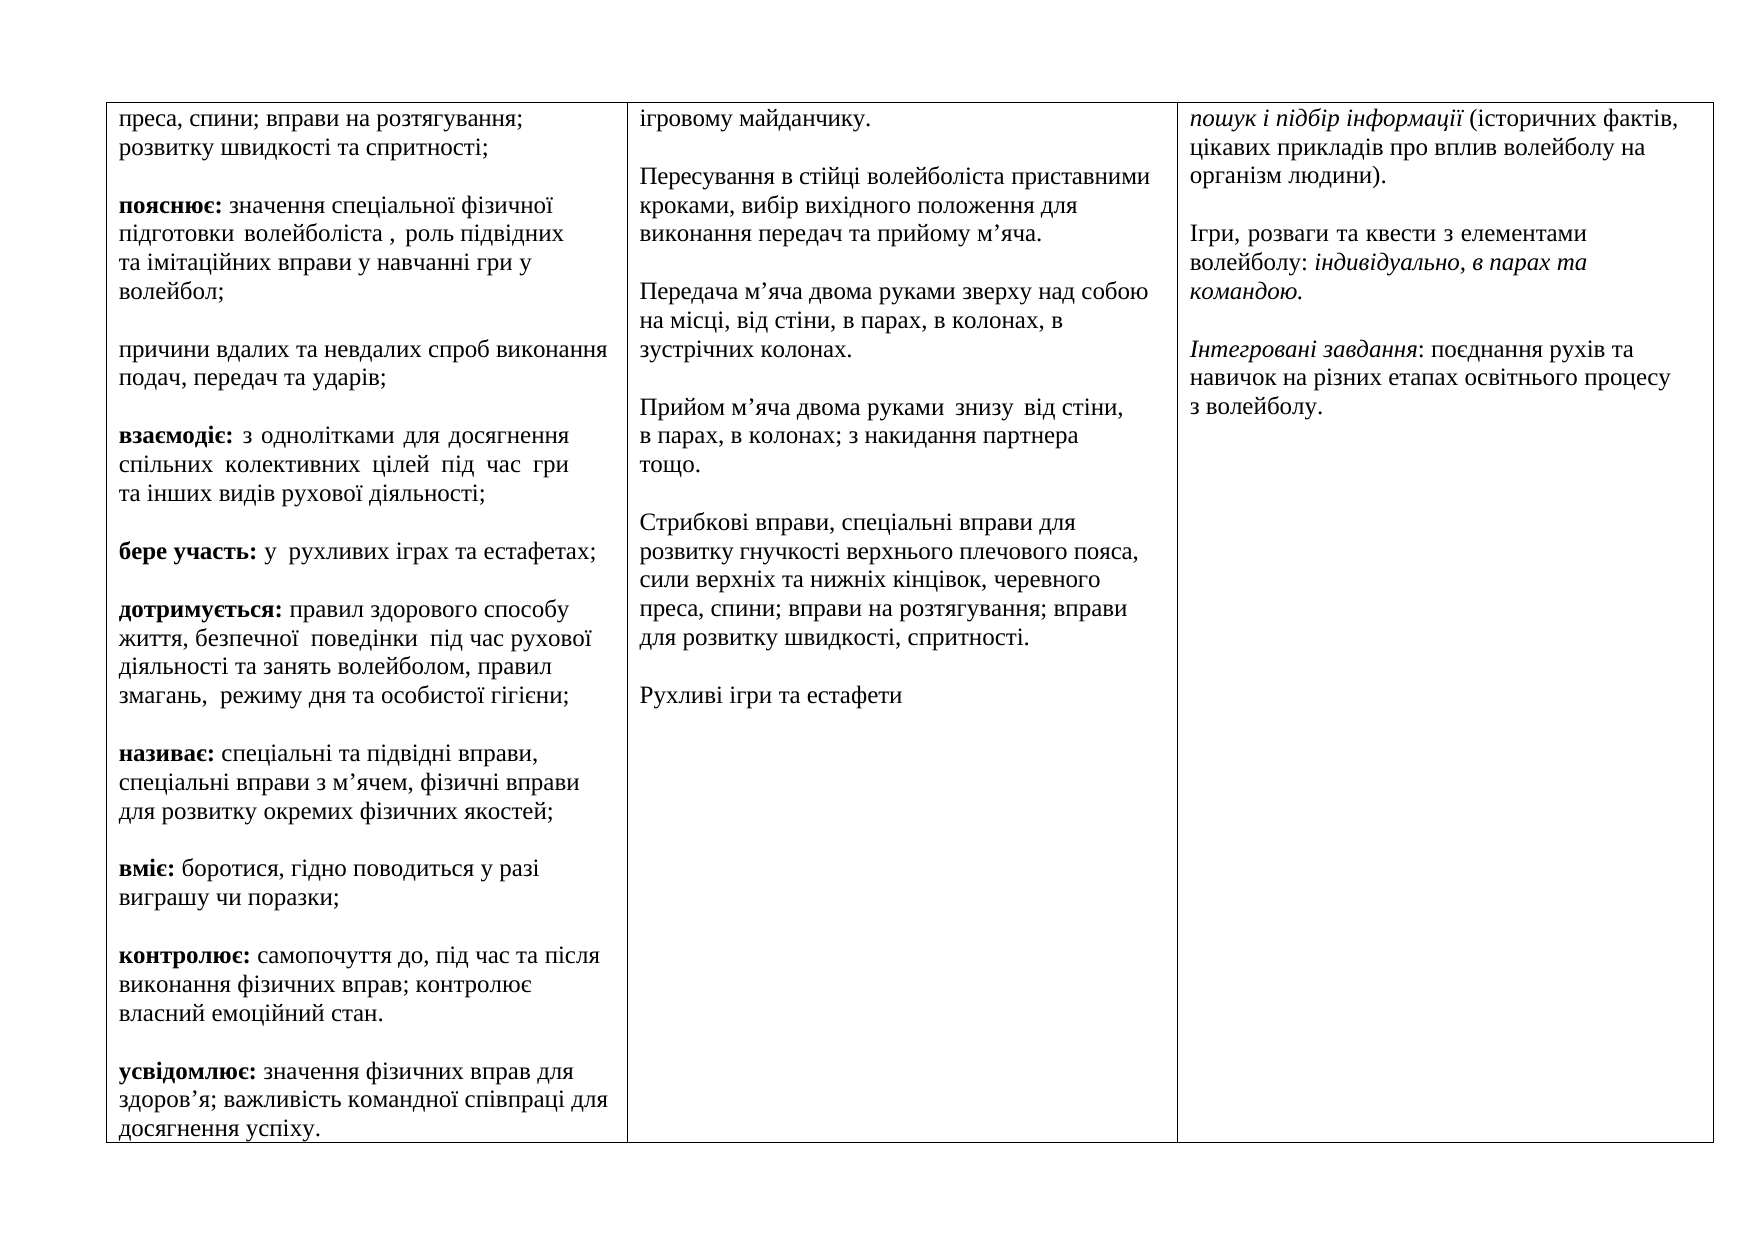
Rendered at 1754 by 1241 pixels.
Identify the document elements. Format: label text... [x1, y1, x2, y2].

table_header преса, спини; вправи на розтягування; розвитку швидкості та спритності; пояснює: значення спеціальної фізичної підготовки волейболіста , роль підвідних та імітаційних вправи у навчанні гри у волейбол; причини вдалих та невдалих спроб виконання подач, передач та ударів; взаємодіє: з однолітками для досягнення спільних колективних цілей під час гри та інших видів рухової діяльності; бере участь: у рухливих іграх та естафетах; дотримується: правил здорового способу життя, безпечної поведінки під час рухової діяльності та занять волейболом, правил змагань, режиму дня та особистої гігієни; називає: спеціальні та підвідні вправи, спеціальні вправи з м’ячем, фізичні вправи для розвитку окремих фізичних якостей; вміє: боротися, гідно поводиться у разі виграшу чи поразки; контролює: самопочуття до, під час та після виконання фізичних вправ; контролює власний емоційний стан. усвідомлює: значення фізичних вправ для здоров’я; важливість командної співпраці для досягнення успіху. [107, 103, 627, 1142]
table_header пошук і підбір інформації (історичних фактів, цікавих прикладів про вплив волейболу на організм людини). Ігри, розваги та квести з елементами волейболу: індивідуально, в парах та командою. Інтегровані завдання: поєднання рухів та навичок на різних етапах освітнього процесу з волейболу. [1178, 103, 1713, 1142]
table_header ігровому майданчику. Пересування в стійці волейболіста приставними кроками, вибір вихідного положення для виконання передач та прийому м’яча. Передача м’яча двома руками зверху над собою на місці, від стіни, в парах, в колонах, в зустрічних колонах. Прийом м’яча двома руками знизу від стіни, в парах, в колонах; з накидання партнера тощо. Стрибкові вправи, спеціальні вправи для розвитку гнучкості верхнього плечового пояса, сили верхніх та нижніх кінцівок, черевного преса, спини; вправи на розтягування; вправи для розвитку швидкості, спритності. Рухливі ігри та естафети [628, 103, 1177, 1142]
